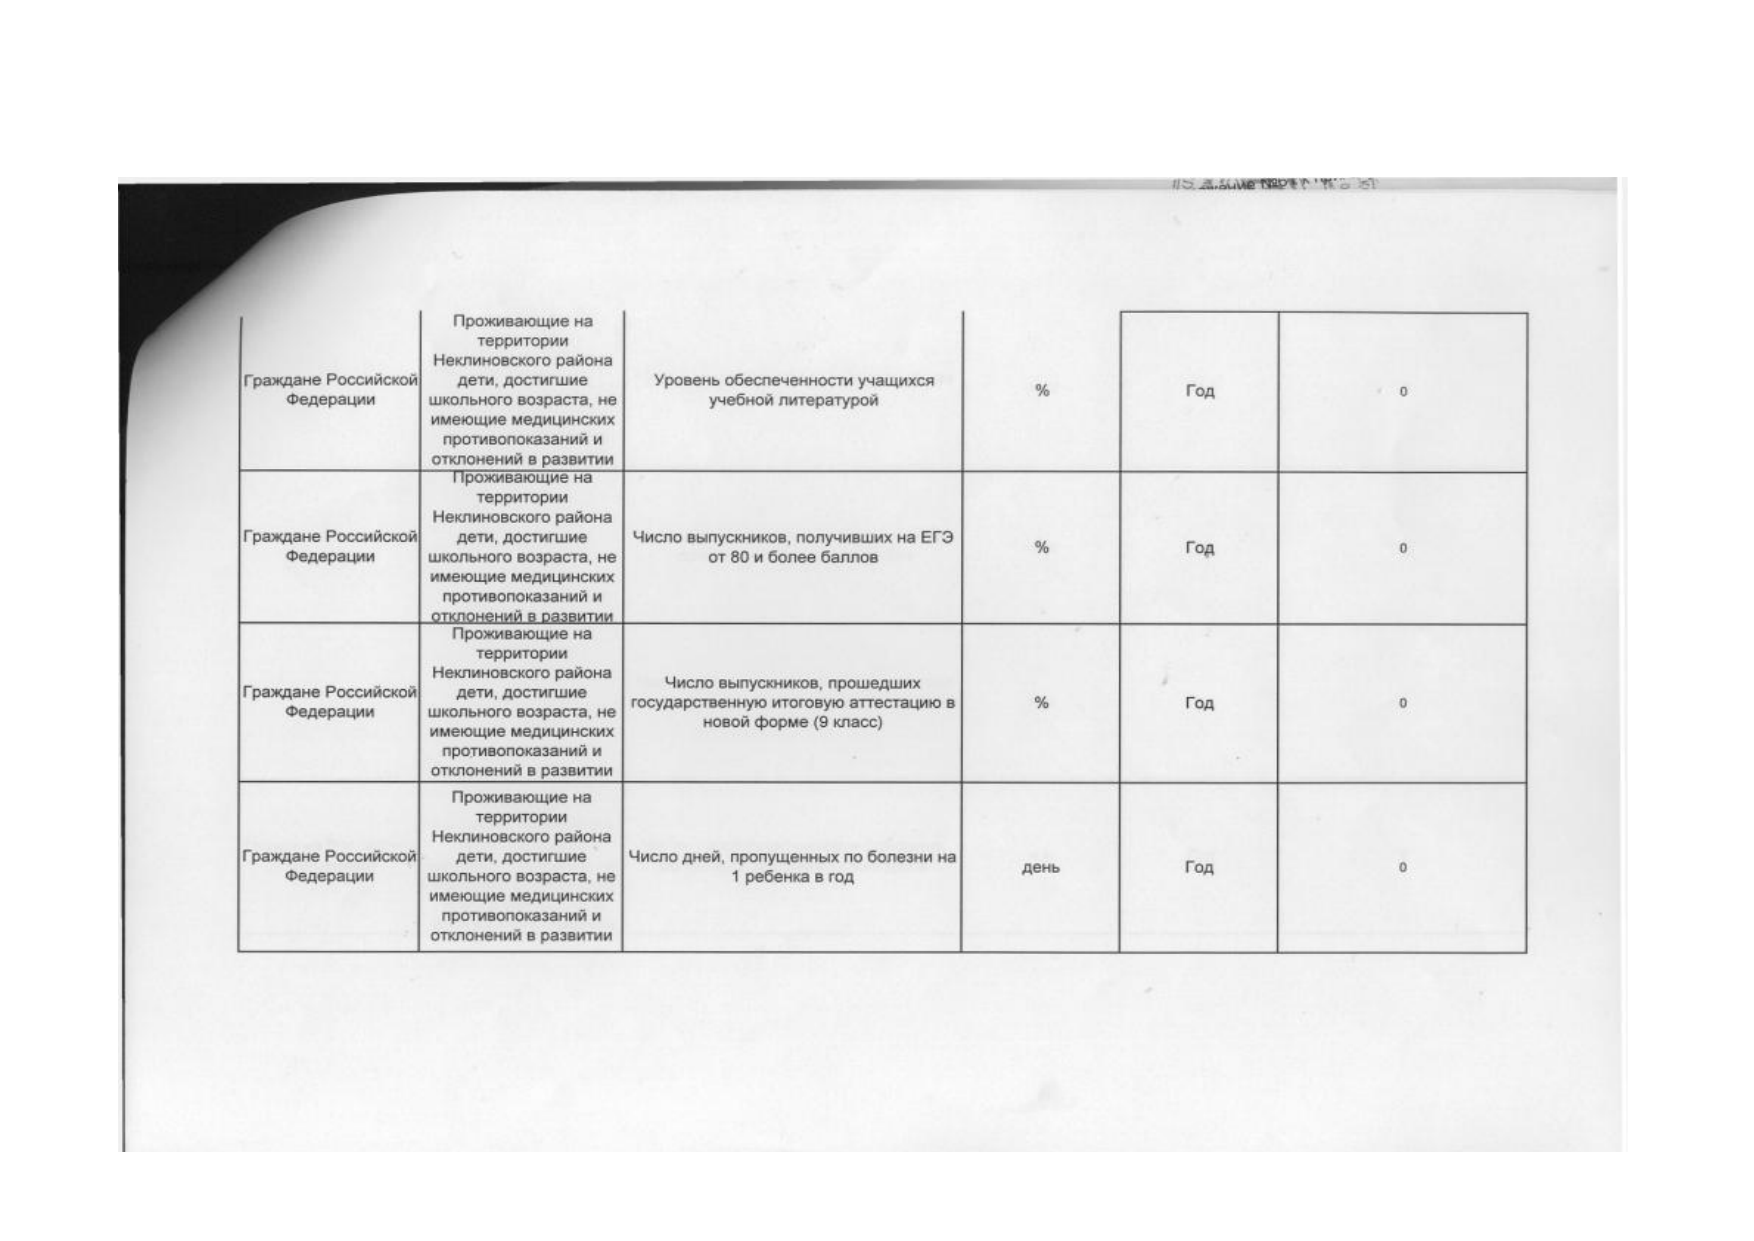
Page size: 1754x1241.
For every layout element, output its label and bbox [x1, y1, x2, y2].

picture [118, 177, 1628, 1152]
